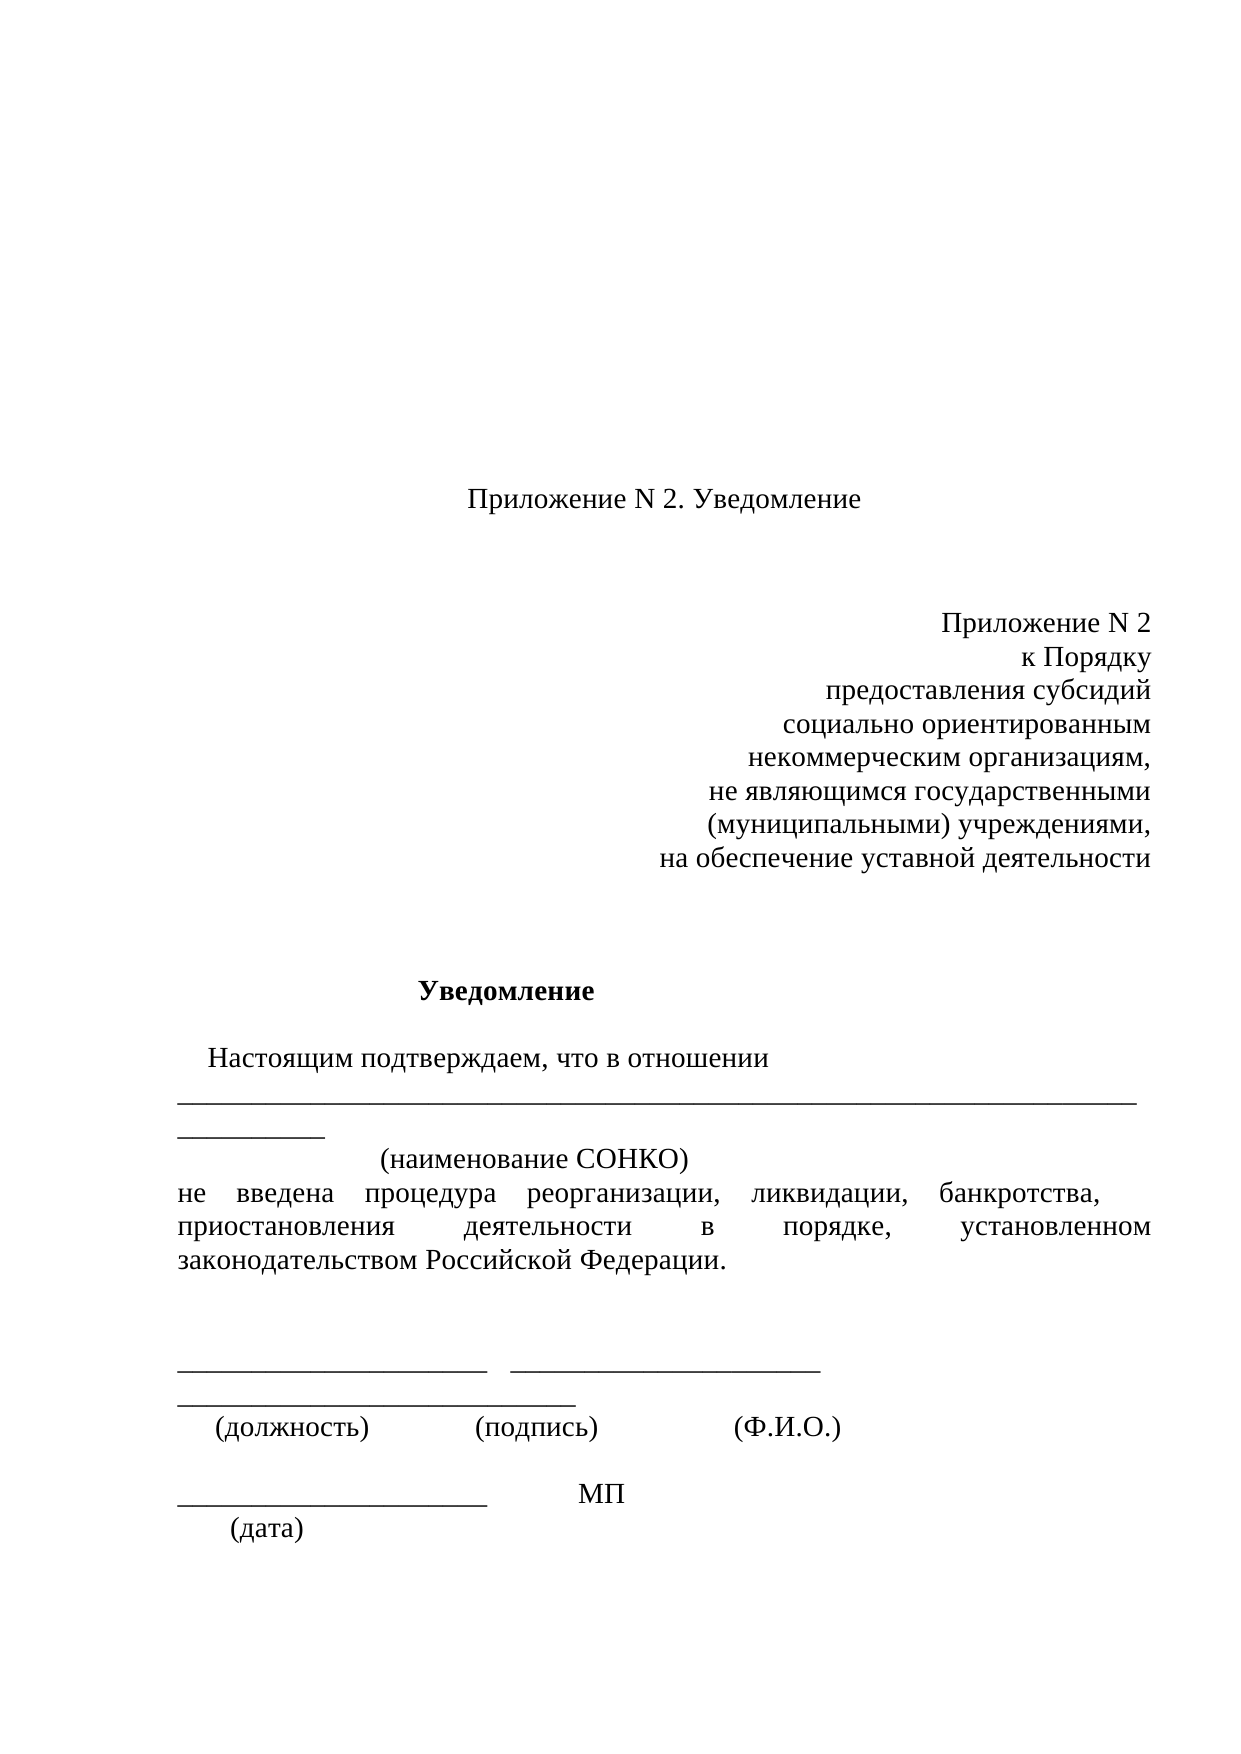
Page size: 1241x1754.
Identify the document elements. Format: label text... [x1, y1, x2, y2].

text Приложение N 2. Уведомление [177, 481, 1152, 515]
text Приложение N 2 к Порядку предоставления субсидий социально ориентированным некоммерческим организациям, не являющимся государственными (муниципальными) учреждениями, на обеспечение уставной деятельности [177, 538, 1152, 873]
text приостановления деятельности в порядке, установленном законодательством Российской Федерации. [177, 1208, 1152, 1275]
text (должность) (подпись) (Ф.И.О.) [177, 1409, 1152, 1443]
text _____________________ _____________________ ___________________________ [177, 1309, 1152, 1409]
text не введена процедура реорганизации, ликвидации, банкротства, [177, 1175, 1152, 1208]
text Настоящим подтверждаем, что в отношении [177, 1007, 1152, 1074]
text Уведомление [177, 940, 1152, 1007]
text _____________________ МП [177, 1443, 1152, 1510]
text ___________________________________________________________________________ [177, 1074, 1152, 1141]
text (наименование СОНКО) [177, 1141, 1152, 1175]
text (дата) [177, 1510, 1152, 1544]
